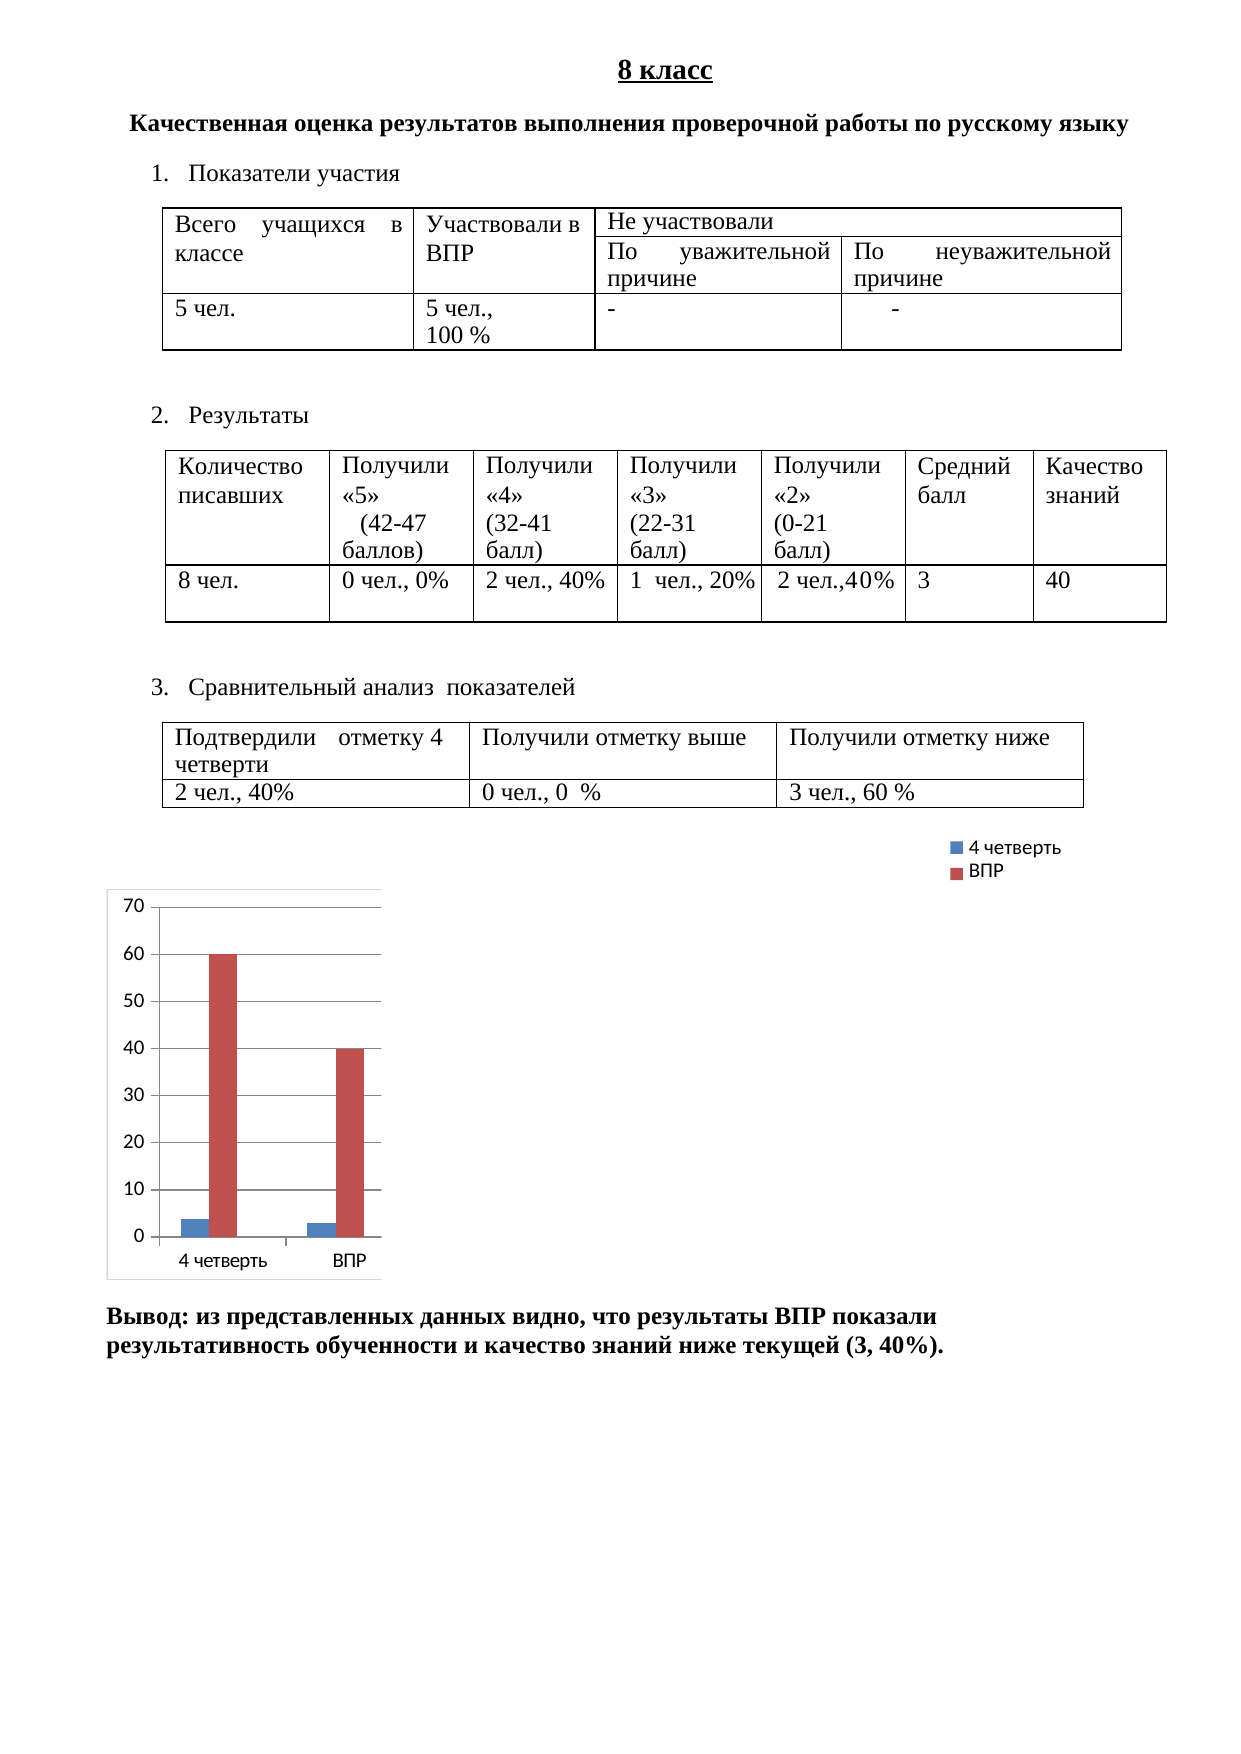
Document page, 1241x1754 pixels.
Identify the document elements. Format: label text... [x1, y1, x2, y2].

table_cell - [596, 294, 841, 349]
table_header Получили отметку выше [470, 723, 776, 778]
table_cell 0 чел., 0 % [470, 780, 776, 807]
table_header Получили «3» (22-31 балл) [618, 451, 761, 564]
table_cell 8 чел. [166, 566, 329, 621]
table_cell По уважительной причине [596, 237, 841, 292]
table_cell 1 чел., 20% [618, 566, 761, 621]
table_header Получили «4» (32-41 балл) [474, 451, 617, 564]
table_cell 2 чел., 40% [163, 780, 469, 807]
table_cell 3 [906, 566, 1033, 621]
table_header Не участвовали [596, 209, 1121, 236]
table_cell 40 [1034, 566, 1166, 621]
list Сравнительный анализ показателей [151, 672, 1217, 701]
table_cell 5 чел., 100 % [414, 294, 594, 349]
table_cell 5 чел. [163, 294, 413, 349]
text 4 четверть [969, 837, 1217, 859]
list Показатели участия [151, 158, 1217, 186]
table_header Получили «2» (0-21 балл) [762, 451, 905, 564]
subtitle Вывод: из представленных данных видно, что результаты ВПР показали результативность обученности и качество знаний ниже текущей (3, 40%). [106, 1301, 1142, 1359]
text ВПР [969, 860, 1217, 882]
table_header Средний балл [906, 451, 1033, 564]
subtitle 8 класс [365, 52, 965, 86]
table_cell По неуважительной причине [842, 237, 1121, 292]
table_header Качество знаний [1034, 451, 1166, 564]
table_header Подтвердили отметку 4 четверти [163, 723, 469, 778]
table_header Участвовали в ВПР [414, 209, 594, 292]
table_cell 3 чел., 60 % [777, 780, 1083, 807]
table_cell 2 чел.,40% [762, 566, 905, 621]
table_header Получили «5» (42-47 баллов) [330, 451, 473, 564]
table_cell 0 чел., 0% [330, 566, 473, 621]
subtitle Качественная оценка результатов выполнения проверочной работы по русскому языку [106, 108, 1152, 137]
table_header Получили отметку ниже [777, 723, 1083, 778]
table_cell - [842, 294, 1121, 349]
table_header Количество писавших [166, 451, 329, 564]
table_cell 2 чел., 40% [474, 566, 617, 621]
table_header Всего учащихся в классе [163, 209, 413, 292]
list Результаты [151, 400, 1217, 429]
